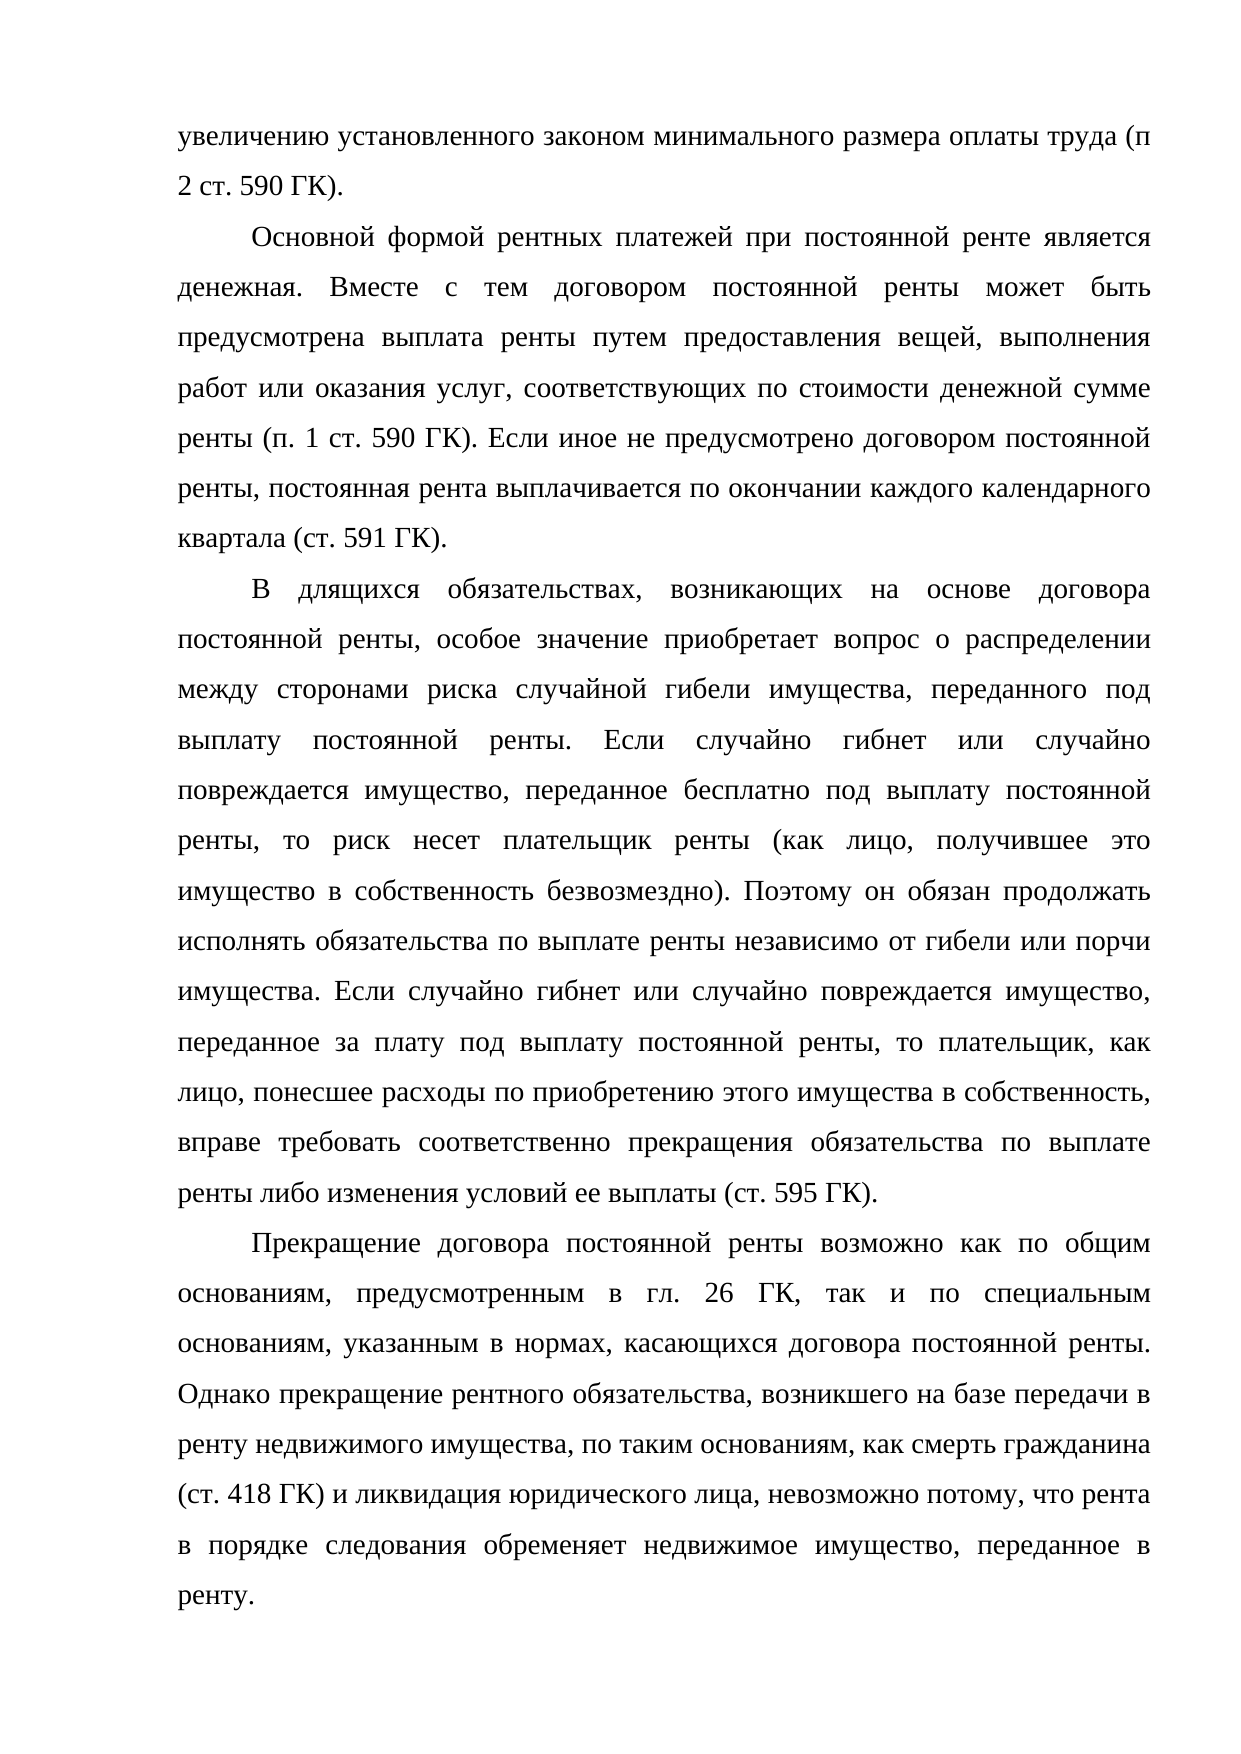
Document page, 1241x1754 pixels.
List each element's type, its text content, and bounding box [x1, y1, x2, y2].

text Прекращение договора постоянной ренты возможно как по общим основаниям, предусмотренным в гл. 26 ГК, так и по специальным основаниям, указанным в нормах, касающихся договора постоянной ренты. Однако прекращение рентного обязательства, возникшего на базе передачи в ренту недвижимого имущества, по таким основаниям, как смерть гражданина (ст. 418 ГК) и ликвидация юридического лица, невозможно потому, что рента в порядке следования обременяет недвижимое имущество, переданное в ренту. [177, 1225, 1152, 1611]
text В длящихся обязательствах, возникающих на основе договора постоянной ренты, особое значение приобретает вопрос о распределении между сторонами риска случайной гибели имущества, переданного под выплату постоянной ренты. Если случайно гибнет или случайно повреждается имущество, переданное бесплатно под выплату постоянной ренты, то риск несет плательщик ренты (как лицо, получившее это имущество в собственность безвозмездно). Поэтому он обязан продолжать исполнять обязательства по выплате ренты независимо от гибели или порчи имущества. Если случайно гибнет или случайно повреждается имущество, переданное за плату под выплату постоянной ренты, то плательщик, как лицо, понесшее расходы по приобретению этого имущества в собственность, вправе требовать соответственно прекращения обязательства по выплате ренты либо изменения условий ее выплаты (ст. 595 ГК). [177, 571, 1152, 1208]
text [177, 118, 1152, 202]
text Основной формой рентных платежей при постоянной ренте является денежная. Вместе с тем договором постоянной ренты может быть предусмотрена выплата ренты путем предоставления вещей, выполнения работ или оказания услуг, соответствующих по стоимости денежной сумме ренты (п. 1 ст. 590 ГК). Если иное не предусмотрено договором постоянной ренты, постоянная рента выплачивается по окончании каждого календарного квартала (ст. 591 ГК). [177, 219, 1152, 554]
